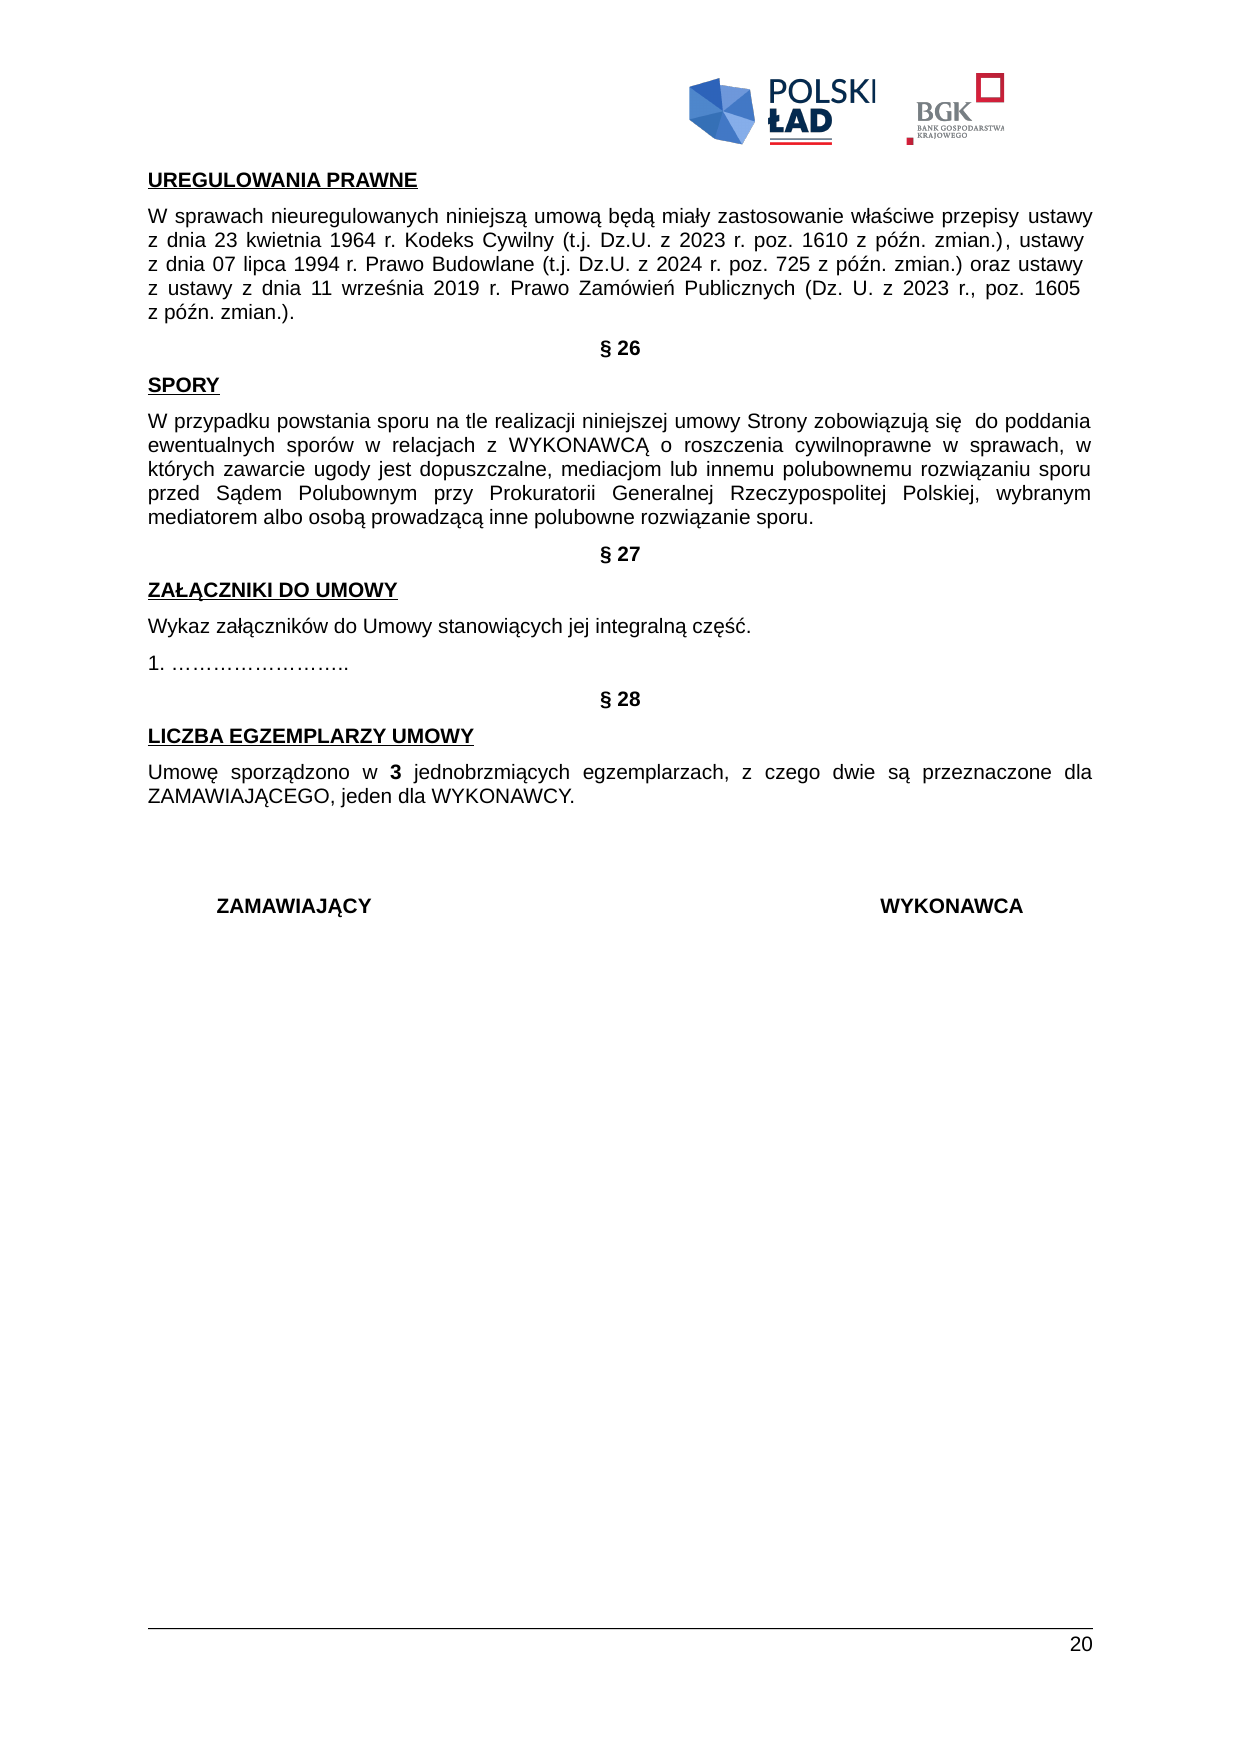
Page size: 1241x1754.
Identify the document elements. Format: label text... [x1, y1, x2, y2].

text LICZBA EGZEMPLARZY UMOWY [148, 724, 1093, 748]
text ZAMAWIAJĄCY WYKONAWCA [148, 893, 1093, 917]
text SPORY [148, 373, 1093, 397]
text 1. …………………….. [148, 651, 1093, 675]
text ZAŁĄCZNIKI DO UMOWY [148, 578, 1093, 602]
text § 28 [148, 687, 1093, 711]
text § 26 [148, 336, 1093, 360]
text UREGULOWANIA PRAWNE [148, 167, 1093, 191]
picture [906, 73, 1005, 145]
text W przypadku powstania sporu na tle realizacji niniejszej umowy Strony zobowiązują się do poddania ewentualnych sporów w relacjach z WYKONAWCĄ o roszczenia cywilnoprawne w sprawach, w których zawarcie ugody jest dopuszczalne, mediacjom lub innemu polubownemu rozwiązaniu sporu przed Sądem Polubownym przy Prokuratorii Generalnej Rzeczypospolitej Polskiej, wybranym mediatorem albo osobą prowadzącą inne polubowne rozwiązanie sporu. [148, 409, 1093, 529]
text Wykaz załączników do Umowy stanowiących jej integralną część. [148, 614, 1093, 638]
text § 27 [148, 541, 1093, 565]
text Umowę sporządzono w 3 jednobrzmiących egzemplarzach, z czego dwie są przeznaczone dla ZAMAWIAJĄCEGO, jeden dla WYKONAWCY. [148, 760, 1093, 808]
text W sprawach nieuregulowanych niniejszą umową będą miały zastosowanie właściwe przepisy ustawy z dnia 23 kwietnia 1964 r. Kodeks Cywilny (t.j. Dz.U. z 2023 r. poz. 1610 z późn. zmian.), ustawy z dnia 07 lipca 1994 r. Prawo Budowlane (t.j. Dz.U. z 2024 r. poz. 725 z późn. zmian.) oraz ustawy z ustawy z dnia 11 września 2019 r. Prawo Zamówień Publicznych (Dz. U. z 2023 r., poz. 1605 z późn. zmian.). [148, 204, 1093, 324]
picture [689, 78, 876, 145]
